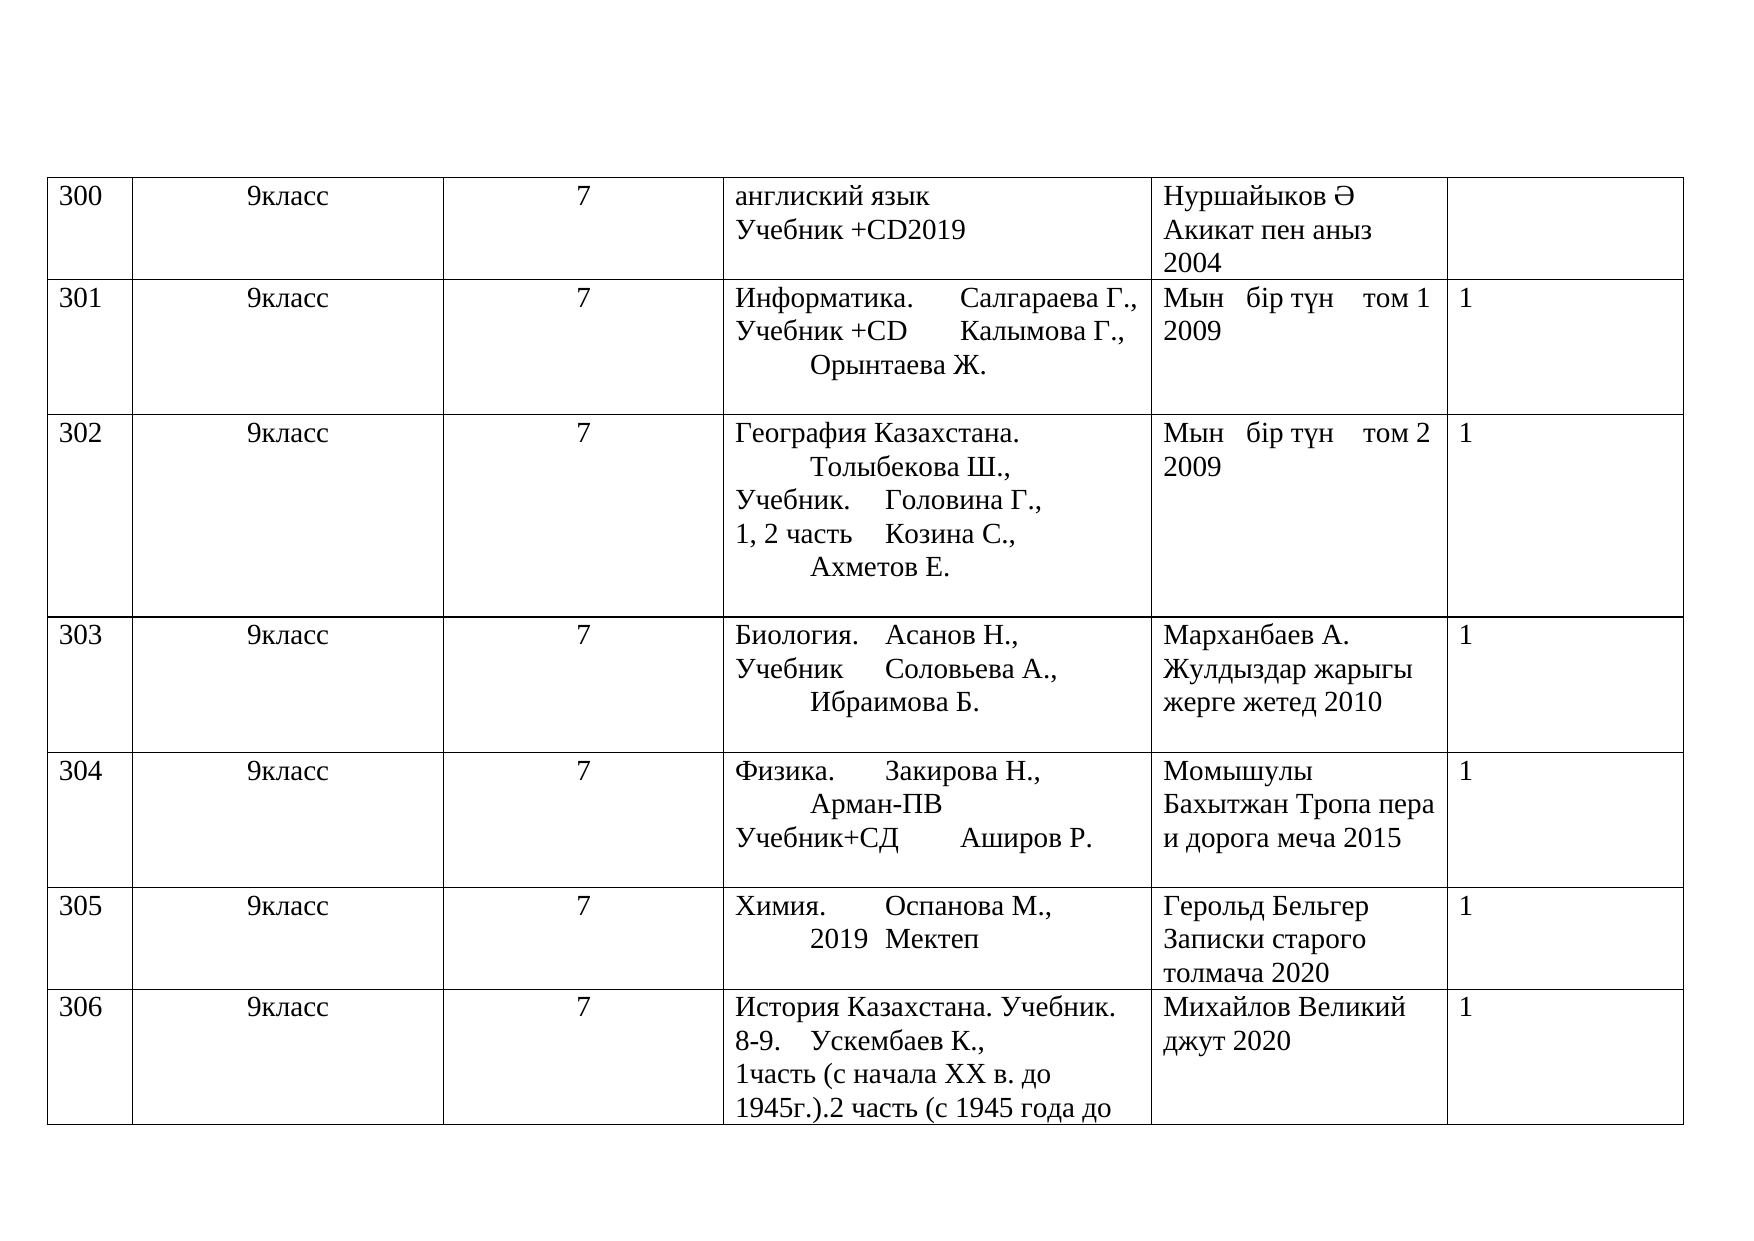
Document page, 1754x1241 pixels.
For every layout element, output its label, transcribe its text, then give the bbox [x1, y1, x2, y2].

table_cell География Казахстана. Толыбекова Ш., Учебник. Головина Г., 1, 2 часть Козина С., Ахметов Е. [724, 415, 1151, 616]
table_cell Мын бір түн том 2 2009 [1152, 415, 1447, 616]
table_cell Информатика. Салгараева Г., Учебник +CD Калымова Г., Орынтаева Ж. [724, 280, 1151, 414]
table_cell 1 [1448, 990, 1683, 1124]
table_cell 306 [48, 990, 132, 1124]
table_cell 1 [1448, 888, 1683, 988]
table_cell англиский язык Учебник +CD2019 [724, 178, 1151, 279]
table_cell 9класс [133, 888, 443, 988]
table_cell 7 [444, 178, 723, 279]
table_cell 9класс [133, 178, 443, 279]
table_cell 9класс [133, 753, 443, 887]
table_cell 7 [444, 618, 723, 752]
table_cell 303 [48, 618, 132, 752]
table_cell 302 [48, 415, 132, 616]
table_cell 301 [48, 280, 132, 414]
table_cell 1 [1448, 415, 1683, 616]
table_cell 9класс [133, 990, 443, 1124]
table_cell 300 [48, 178, 132, 279]
table_cell 1 [1448, 753, 1683, 887]
table_cell 7 [444, 990, 723, 1124]
table_cell 9класс [133, 618, 443, 752]
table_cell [724, 990, 1151, 1124]
table_cell 7 [444, 280, 723, 414]
table_cell Нуршайыков Ә Акикат пен аныз 2004 [1152, 178, 1447, 279]
table_cell 305 [48, 888, 132, 988]
table_cell Момышулы Бахытжан Тропа пера и дорога меча 2015 [1152, 753, 1447, 887]
table_cell 304 [48, 753, 132, 887]
table_cell 1 [1448, 618, 1683, 752]
table_cell Физика. Закирова Н., Арман-ПВ Учебник+СД Аширов Р. [724, 753, 1151, 887]
table_cell 7 [444, 415, 723, 616]
table_cell Марханбаев А. Жулдыздар жарыгы жерге жетед 2010 [1152, 618, 1447, 752]
table_cell 1 [1448, 280, 1683, 414]
table_cell 7 [444, 753, 723, 887]
table_cell 7 [444, 888, 723, 988]
table_cell Биология. Асанов Н., Учебник Соловьева А., Ибраимова Б. [724, 618, 1151, 752]
table_cell 9класс [133, 280, 443, 414]
table_cell [1448, 178, 1683, 279]
table_cell 9класс [133, 415, 443, 616]
table_cell Химия. Оспанова М., 2019 Мектеп [724, 888, 1151, 988]
table_cell Мын бір түн том 1 2009 [1152, 280, 1447, 414]
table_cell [1152, 990, 1447, 1124]
table_cell Герольд Бельгер Записки старого толмача 2020 [1152, 888, 1447, 988]
